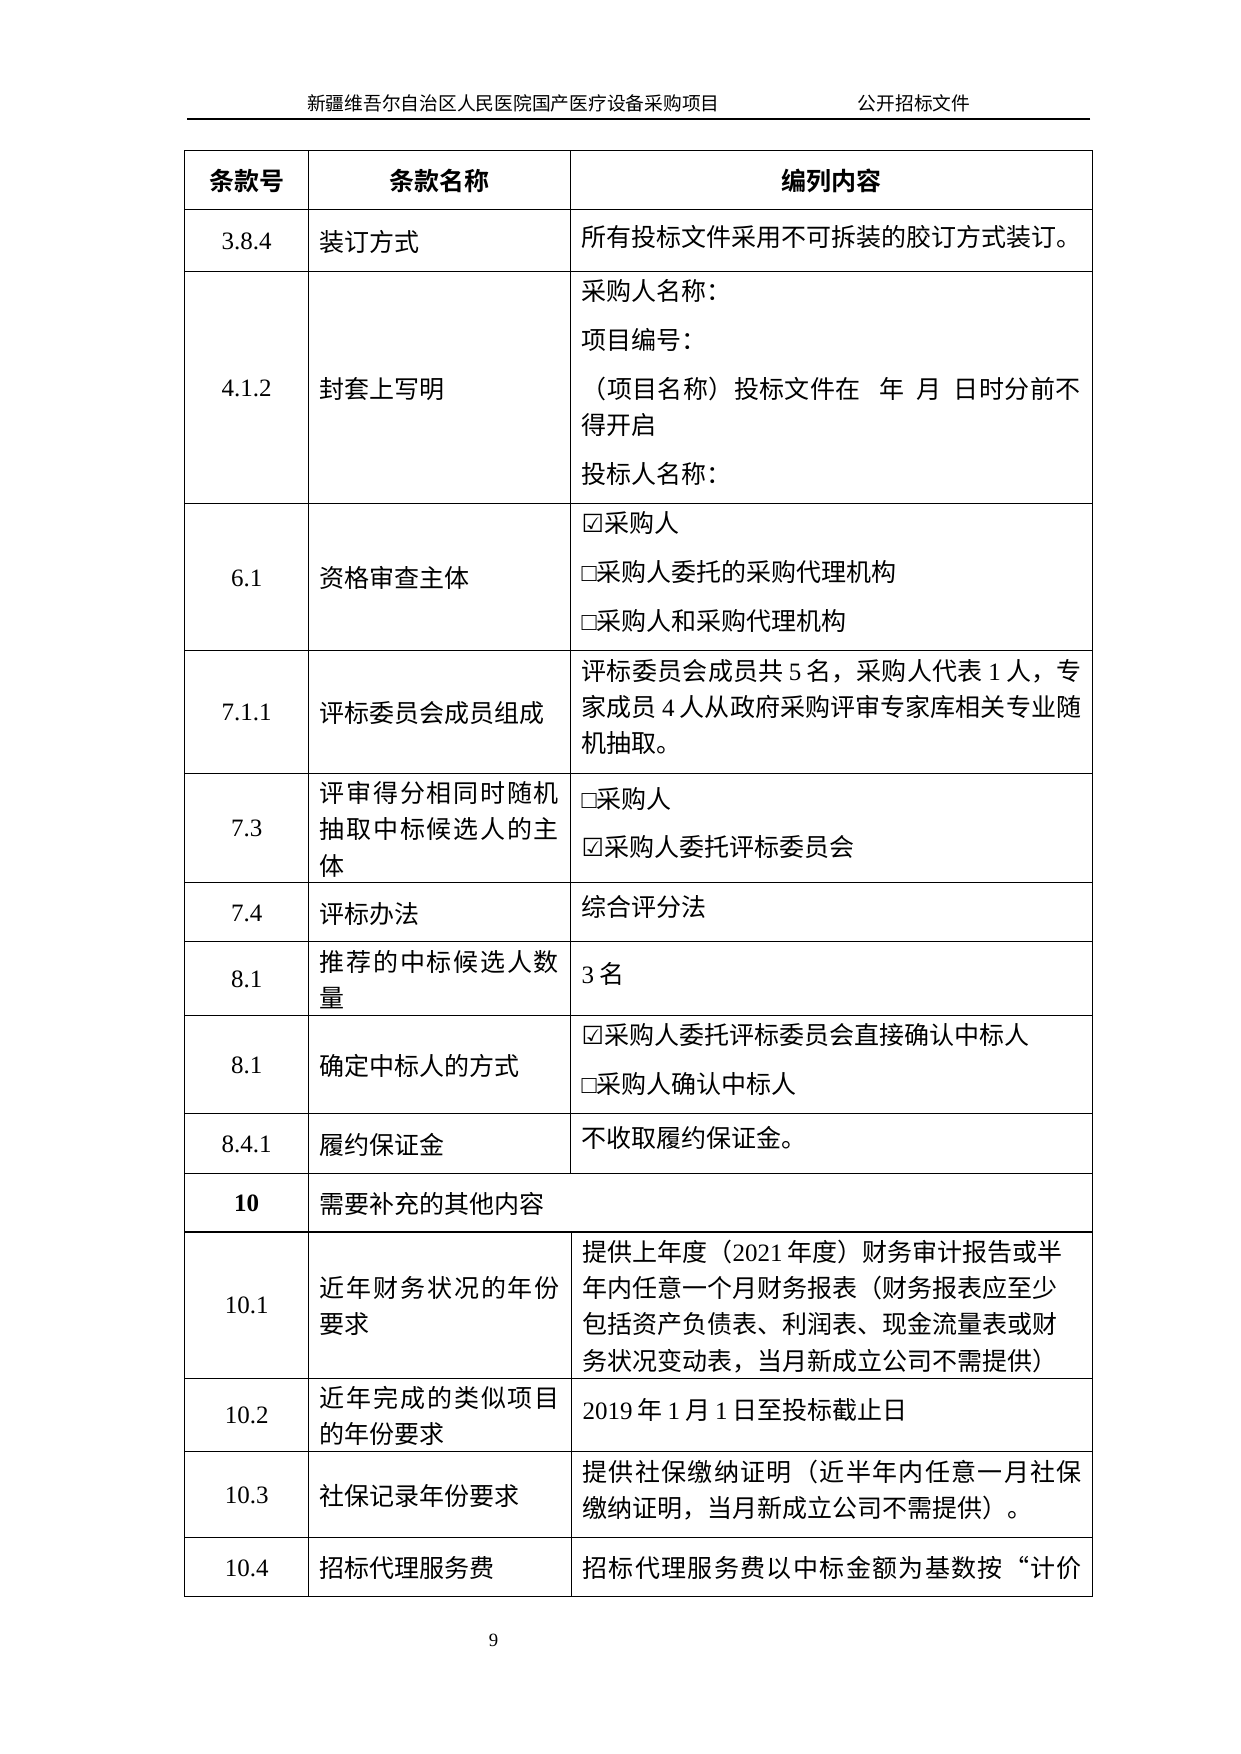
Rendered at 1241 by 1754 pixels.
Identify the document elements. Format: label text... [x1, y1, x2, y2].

table_cell 社保记录年份要求 [309, 1452, 571, 1537]
table_cell 提供上年度（2021年度）财务审计报告或半年内任意一个月财务报表（财务报表应至少包括资产负债表、利润表、现金流量表或财务状况变动表，当月新成立公司不需提供） [572, 1233, 1092, 1377]
table_cell 装订方式 [309, 210, 570, 271]
table_cell 推荐的中标候选人数量 [309, 942, 570, 1015]
table_cell □采购人 ☑采购人委托评标委员会 [571, 774, 1092, 882]
table_cell 近年财务状况的年份要求 [309, 1233, 571, 1377]
table_cell 7.1.1 [185, 651, 308, 772]
table_cell 履约保证金 [309, 1114, 570, 1172]
table_cell 采购人名称： 项目编号： （项目名称）投标文件在 年 月 日时分前不得开启 投标人名称： [571, 272, 1092, 503]
table_cell 3名 [571, 942, 1092, 1015]
table_cell 综合评分法 [571, 883, 1092, 941]
table_header 条款名称 [309, 151, 570, 209]
table_cell 8.1 [185, 942, 308, 1015]
table_cell 近年完成的类似项目的年份要求 [309, 1379, 571, 1451]
table_cell 2019年1月1日至投标截止日 [572, 1379, 1092, 1451]
table_cell ☑采购人 □采购人委托的采购代理机构 □采购人和采购代理机构 [571, 504, 1092, 650]
table_cell 封套上写明 [309, 272, 570, 503]
table_cell 7.4 [185, 883, 308, 941]
table_cell 10.2 [185, 1379, 308, 1451]
table_cell 10 [185, 1174, 308, 1231]
table_cell 评审得分相同时随机抽取中标候选人的主体 [309, 774, 570, 882]
table_cell 需要补充的其他内容 [309, 1174, 1092, 1231]
table_cell 3.8.4 [185, 210, 308, 271]
table_cell 6.1 [185, 504, 308, 650]
table_cell 评标委员会成员共5名，采购人代表1人，专家成员4人从政府采购评审专家库相关专业随机抽取。 [571, 651, 1092, 772]
table_header 条款号 [185, 151, 308, 209]
table_cell 所有投标文件采用不可拆装的胶订方式装订。 [571, 210, 1092, 271]
table_cell 确定中标人的方式 [309, 1016, 570, 1113]
table_cell 10.4 [185, 1538, 308, 1596]
table_cell 10.3 [185, 1452, 308, 1537]
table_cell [572, 1538, 1092, 1596]
table_header 编列内容 [571, 151, 1092, 209]
table_cell 不收取履约保证金。 [571, 1114, 1092, 1172]
table_cell 7.3 [185, 774, 308, 882]
table_cell ☑采购人委托评标委员会直接确认中标人 □采购人确认中标人 [571, 1016, 1092, 1113]
table_cell 10.1 [185, 1233, 308, 1377]
table_cell 招标代理服务费 [309, 1538, 571, 1596]
table_cell 提供社保缴纳证明（近半年内任意一月社保缴纳证明，当月新成立公司不需提供）。 [572, 1452, 1092, 1537]
table_cell 评标委员会成员组成 [309, 651, 570, 772]
table_cell 评标办法 [309, 883, 570, 941]
table_cell 资格审查主体 [309, 504, 570, 650]
table_cell 4.1.2 [185, 272, 308, 503]
table_cell 8.1 [185, 1016, 308, 1113]
table_cell 8.4.1 [185, 1114, 308, 1172]
